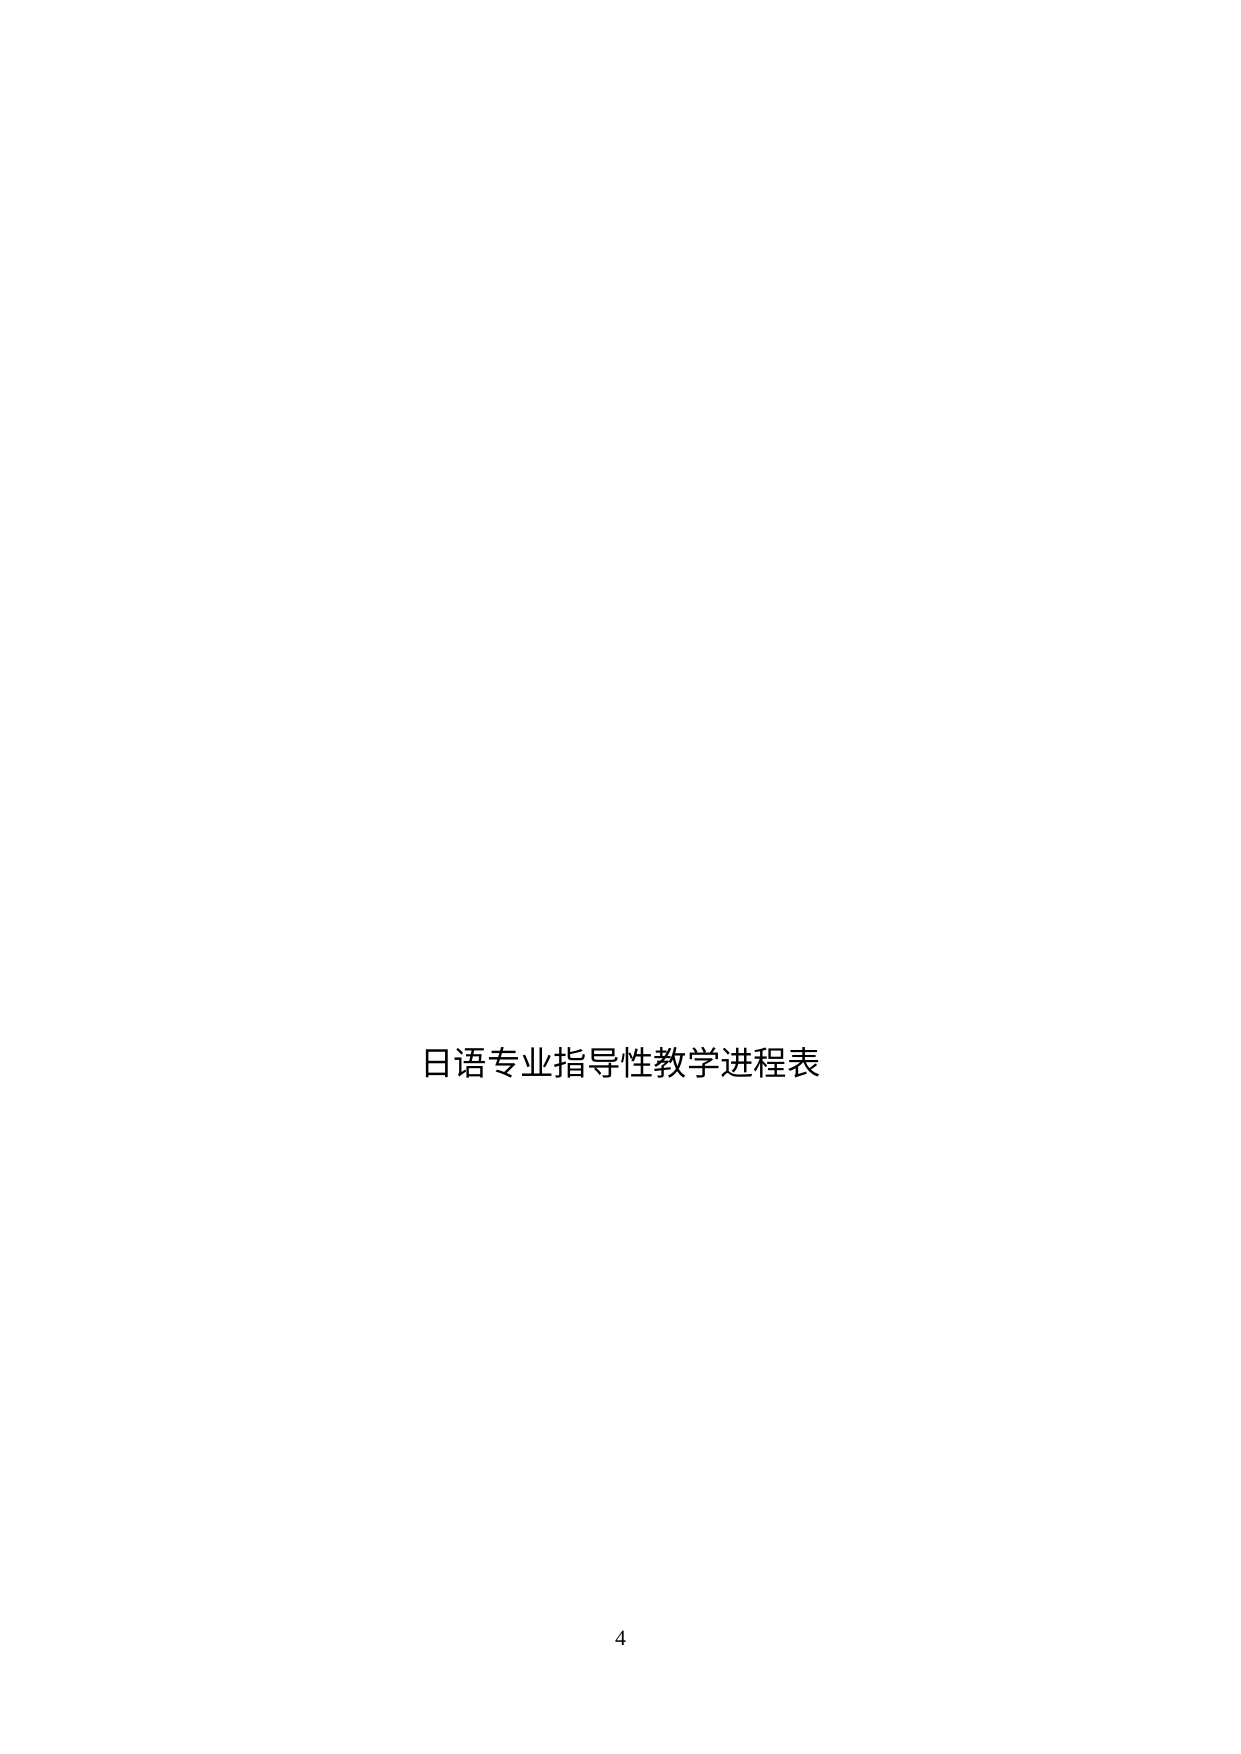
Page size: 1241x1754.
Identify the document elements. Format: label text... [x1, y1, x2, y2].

text 日语专业指导性教学进程表 [148, 1037, 1092, 1085]
